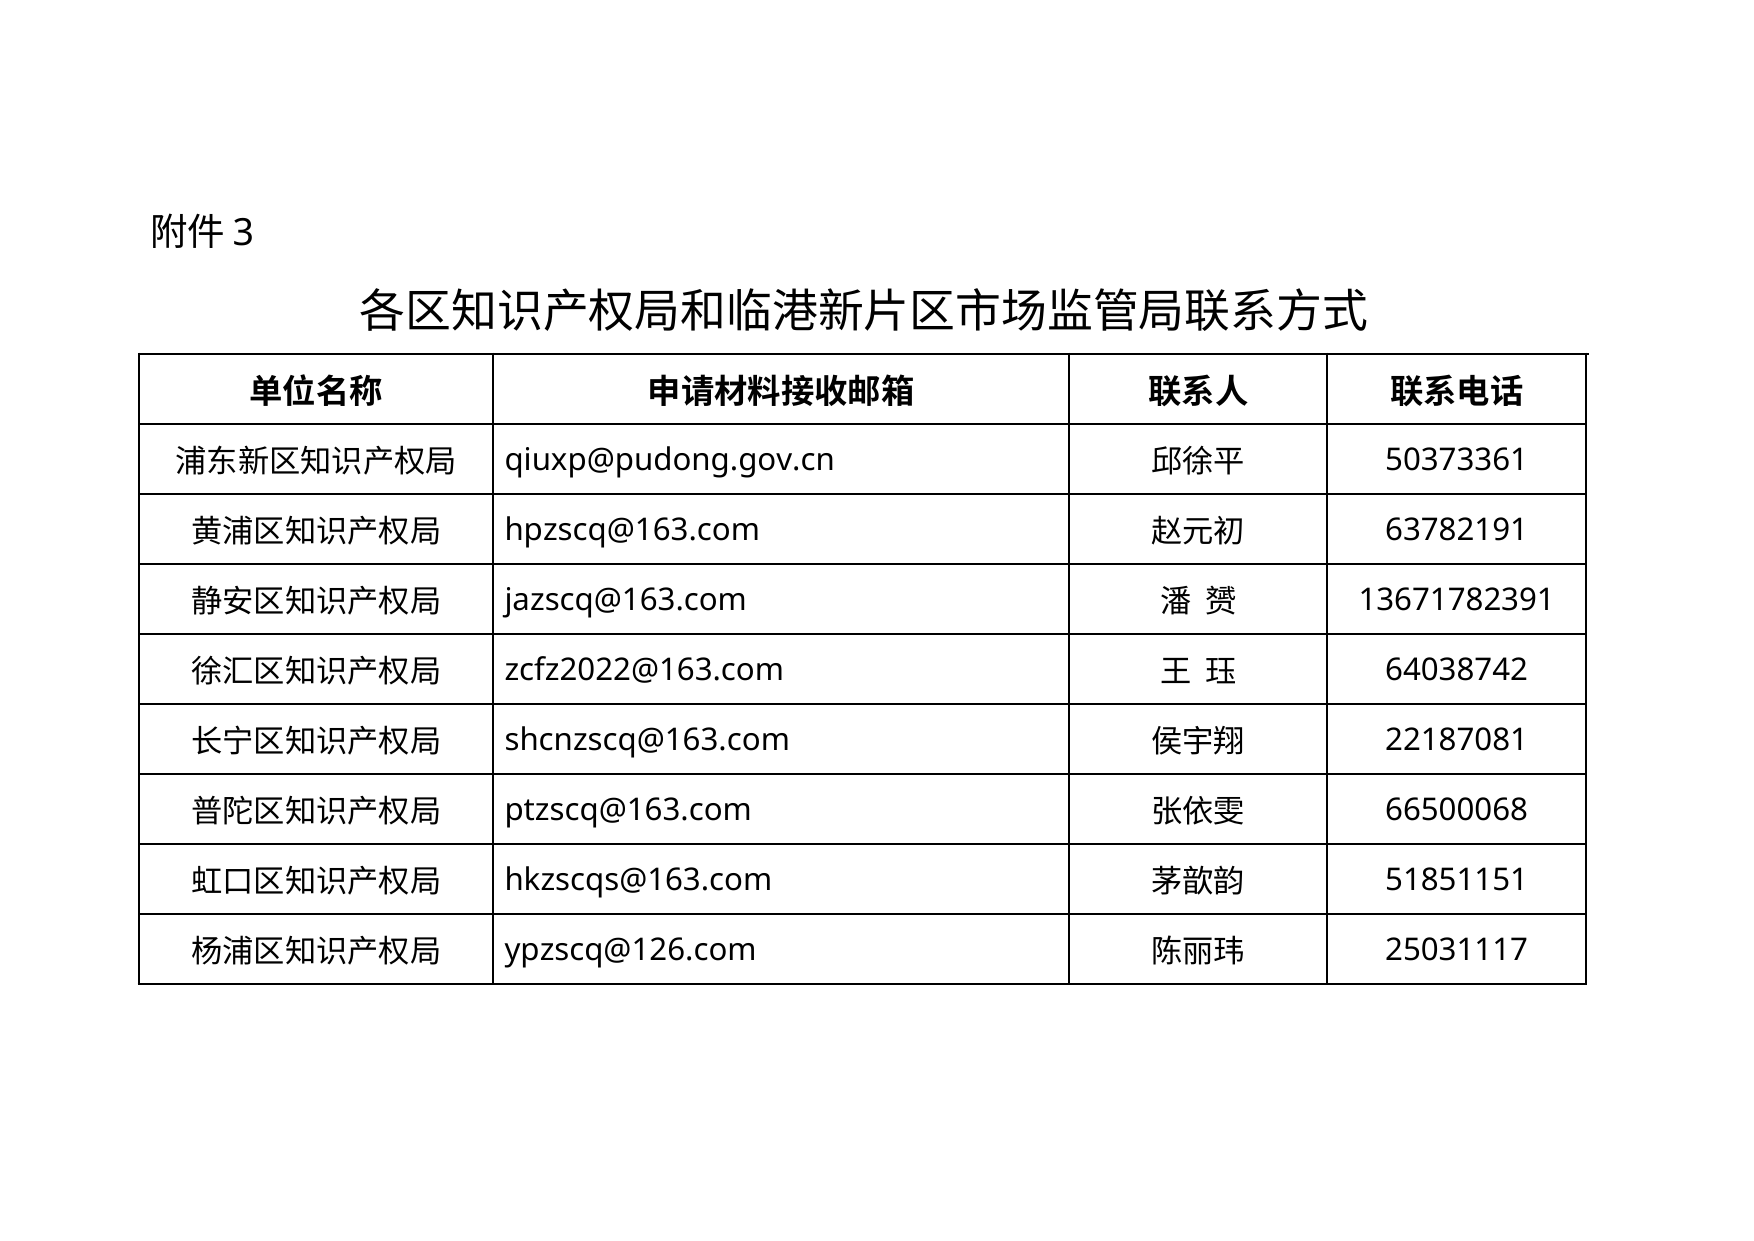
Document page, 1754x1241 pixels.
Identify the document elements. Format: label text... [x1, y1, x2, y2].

table_cell 杨浦区知识产权局 [140, 915, 492, 983]
table_cell 张依雯 [1070, 775, 1326, 843]
table_cell 普陀区知识产权局 [140, 775, 492, 843]
table_cell 赵元初 [1070, 495, 1326, 563]
table_cell 潘 赟 [1070, 565, 1326, 633]
table_cell hpzscq@163.com [494, 495, 1068, 563]
table_cell zcfz2022@163.com [494, 635, 1068, 703]
table_cell 静安区知识产权局 [140, 565, 492, 633]
table_header 各区知识产权局和临港新片区市场监管局联系方式 [139, 264, 1588, 353]
table_cell qiuxp@pudong.gov.cn [494, 425, 1068, 493]
table_cell 王 珏 [1070, 635, 1326, 703]
table_cell 邱徐平 [1070, 425, 1326, 493]
table_cell ypzscq@126.com [494, 915, 1068, 983]
table_cell 联系人 [1070, 355, 1326, 423]
table_cell 50373361 [1328, 425, 1585, 493]
table_cell 联系电话 [1328, 355, 1585, 423]
table_cell 64038742 [1328, 635, 1585, 703]
table_cell 长宁区知识产权局 [140, 705, 492, 773]
table_cell 虹口区知识产权局 [140, 845, 492, 913]
table_cell 22187081 [1328, 705, 1585, 773]
table_cell hkzscqs@163.com [494, 845, 1068, 913]
table_cell 单位名称 [140, 355, 492, 423]
table_cell 25031117 [1328, 915, 1585, 983]
table_cell 63782191 [1328, 495, 1585, 563]
table_cell 13671782391 [1328, 565, 1585, 633]
table_cell jazscq@163.com [494, 565, 1068, 633]
table_cell 黄浦区知识产权局 [140, 495, 492, 563]
table_cell 陈丽玮 [1070, 915, 1326, 983]
table_cell 徐汇区知识产权局 [140, 635, 492, 703]
table_cell 66500068 [1328, 775, 1585, 843]
table_cell ptzscq@163.com [494, 775, 1068, 843]
table_cell 申请材料接收邮箱 [494, 355, 1068, 423]
table_cell 51851151 [1328, 845, 1585, 913]
table_cell 茅歆韵 [1070, 845, 1326, 913]
text 附件3 [150, 196, 1604, 263]
table_cell shcnzscq@163.com [494, 705, 1068, 773]
table_cell 浦东新区知识产权局 [140, 425, 492, 493]
table_cell 侯宇翔 [1070, 705, 1326, 773]
